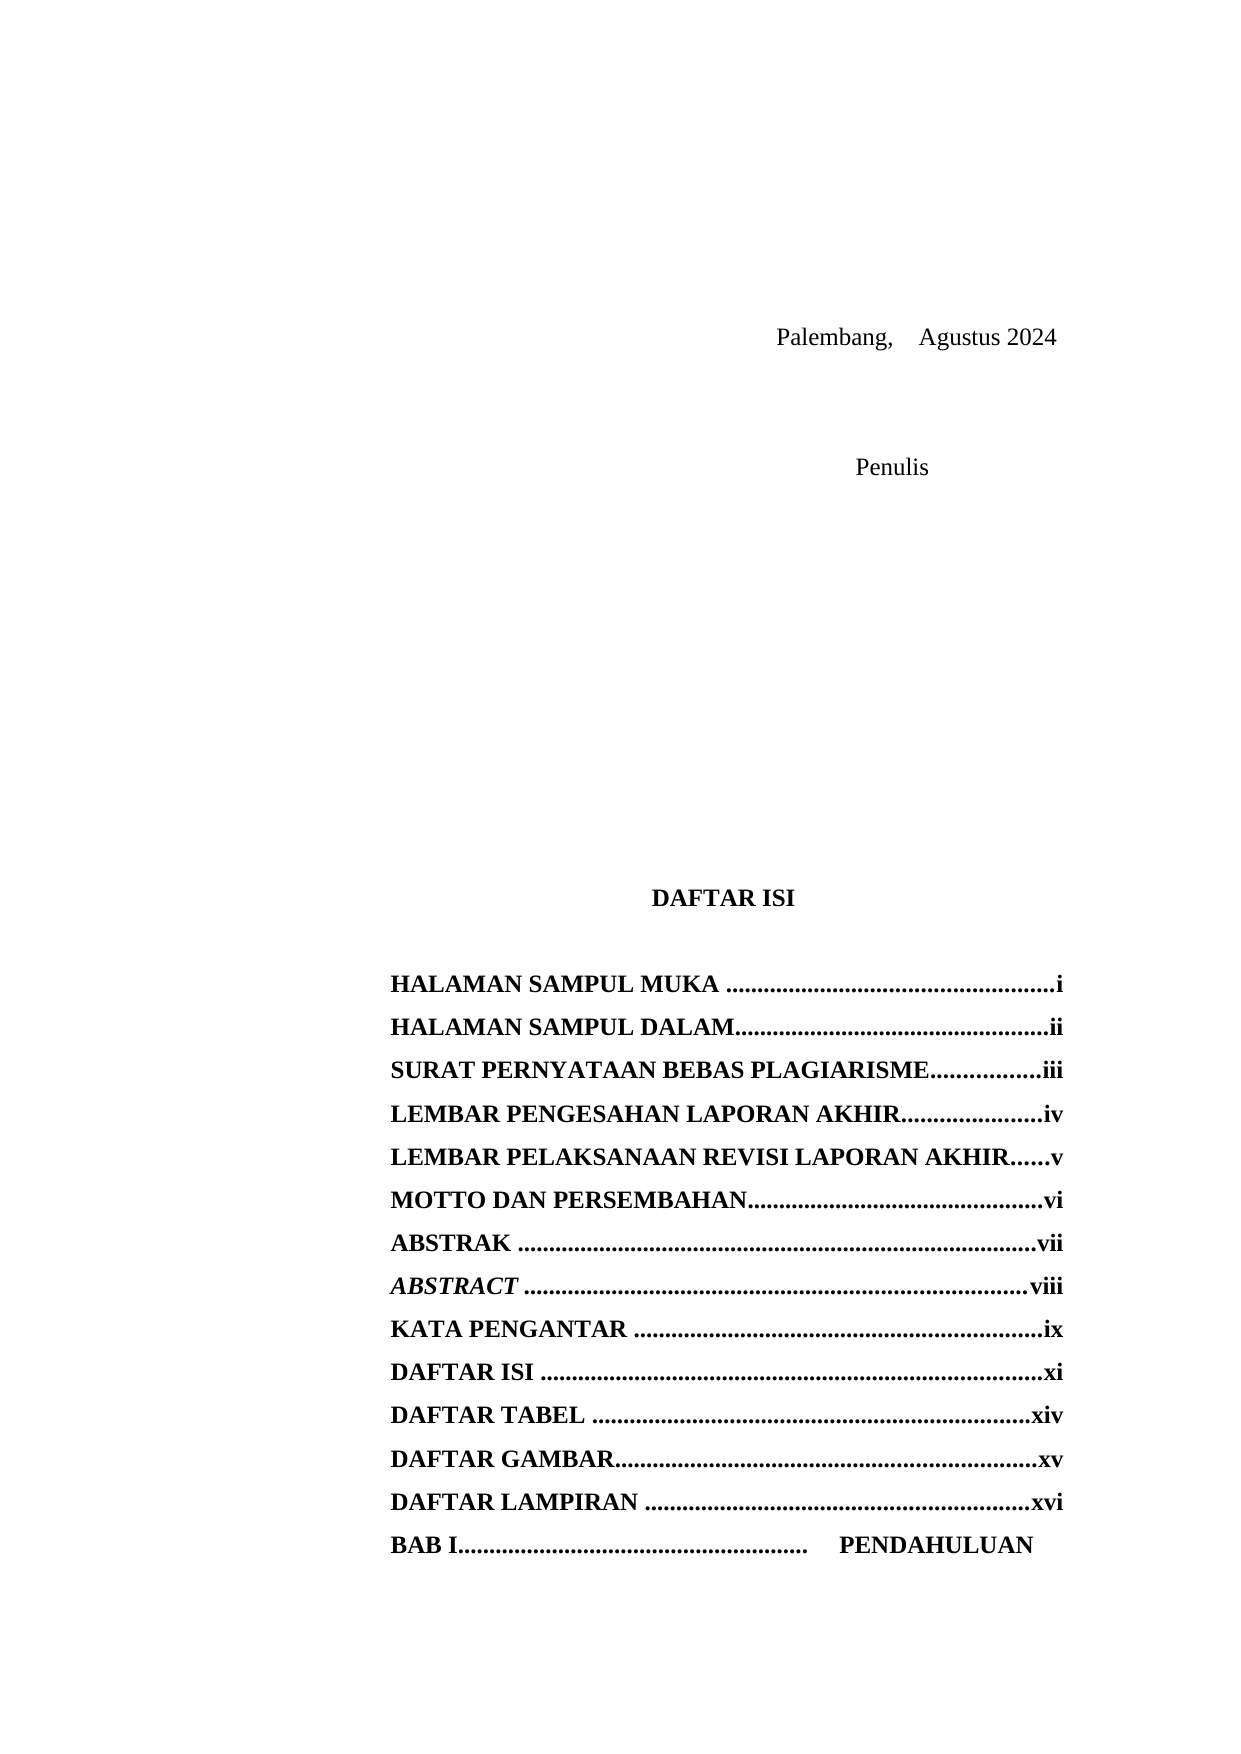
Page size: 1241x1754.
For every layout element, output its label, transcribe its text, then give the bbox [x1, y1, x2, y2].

text DAFTAR ISI xi [390, 1357, 1056, 1386]
text SURAT PERNYATAAN BEBAS PLAGIARISME iii [390, 1056, 1056, 1084]
text MOTTO DAN PERSEMBAHAN vi [390, 1185, 1056, 1214]
text ABSTRAK vii [390, 1228, 1056, 1257]
text BAB I PENDAHULUAN [390, 1530, 1057, 1559]
text DAFTAR TABEL xiv [390, 1401, 1056, 1429]
text KATA PENGANTAR ix [390, 1314, 1056, 1343]
text LEMBAR PELAKSANAAN REVISI LAPORAN AKHIR v [390, 1142, 1056, 1171]
text HALAMAN SAMPUL MUKA i [390, 969, 1056, 998]
text DAFTAR LAMPIRAN xvi [390, 1487, 1056, 1516]
text DAFTAR GAMBAR xv [390, 1444, 1056, 1472]
text LEMBAR PENGESAHAN LAPORAN AKHIR iv [390, 1099, 1056, 1127]
text DAFTAR ISI [390, 883, 1056, 912]
text HALAMAN SAMPUL DALAM ii [390, 1012, 1056, 1041]
text Palembang, Agustus 2024 [390, 322, 1057, 351]
text Penulis [390, 452, 1057, 481]
text ABSTRACT viii [390, 1271, 1056, 1300]
